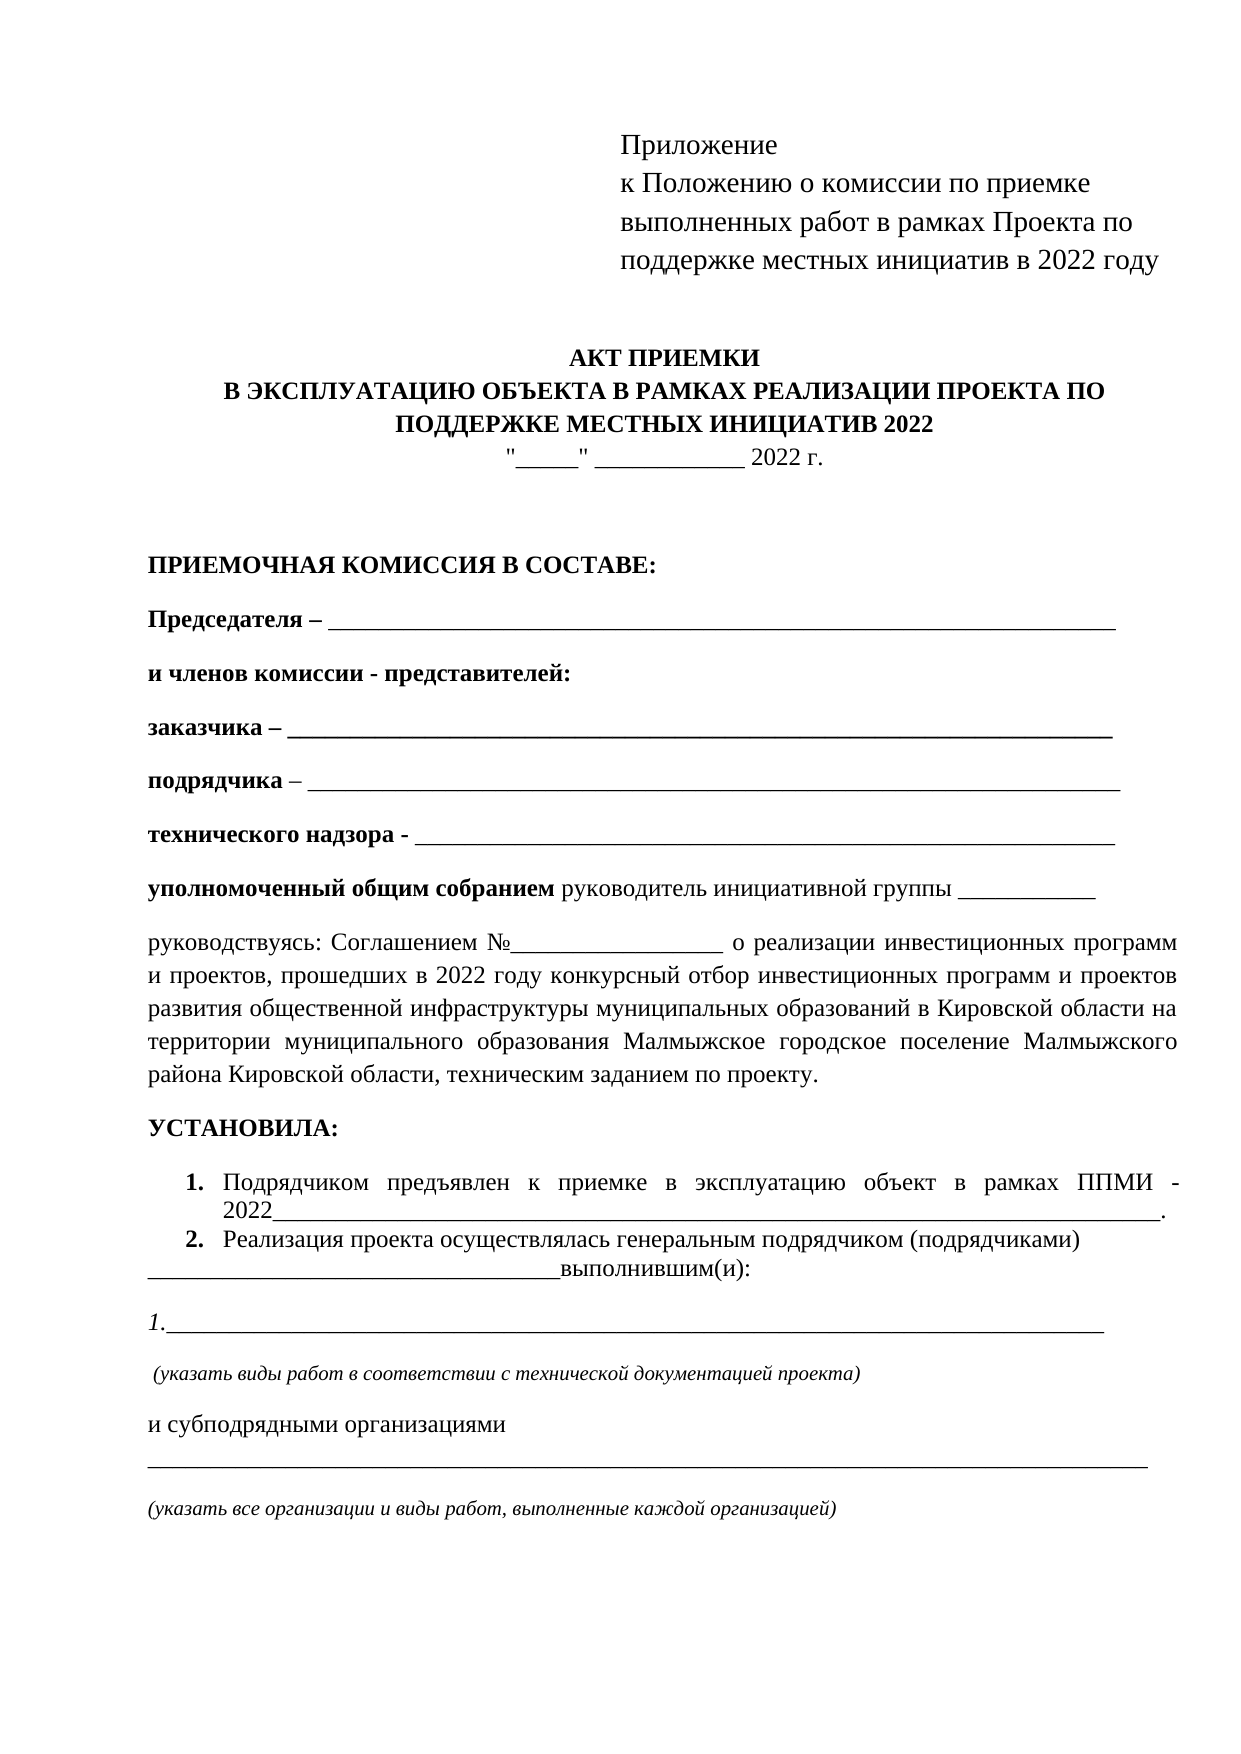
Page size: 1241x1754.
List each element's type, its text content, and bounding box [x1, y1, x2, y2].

text В ЭКСПЛУАТАЦИЮ ОБЪЕКТА В РАМКАХ РЕАЛИЗАЦИИ ПРОЕКТА ПО ПОДДЕРЖКЕ МЕСТНЫХ ИНИЦИАТИВ 2022 [148, 376, 1181, 438]
text (указать виды работ в соответствии с технической документацией проекта) [148, 1361, 1181, 1385]
text УСТАНОВИЛА: [148, 1113, 1181, 1142]
text _________________________________выполнившим(и): [148, 1253, 1181, 1282]
text подрядчика – _________________________________________________________________ [148, 765, 1181, 794]
text Председателя – _______________________________________________________________ [148, 604, 1181, 633]
text и субподрядными организациями ________________________________________________________________________________ [148, 1409, 1181, 1471]
list Подрядчиком предъявлен к приемке в эксплуатацию объект в рамках ППМИ - 2022_______________________________________________________________________. [185, 1167, 1181, 1224]
text "_____" ____________ 2022 г. [148, 442, 1181, 471]
text (указать все организации и виды работ, выполненные каждой организацией) [148, 1496, 1181, 1520]
text заказчика – __________________________________________________________________ [148, 712, 1181, 740]
text 1.___________________________________________________________________________ [148, 1307, 1181, 1336]
list Реализация проекта осуществлялась генеральным подрядчиком (подрядчиками) [185, 1224, 1181, 1253]
text ПРИЕМОЧНАЯ КОМИССИЯ В СОСТАВЕ: [148, 550, 1181, 579]
text Приложение к Положению о комиссии по приемке выполненных работ в рамках Проекта по поддержке местных инициатив в 2022 году [620, 127, 1181, 276]
text технического надзора - ________________________________________________________ [148, 819, 1181, 848]
text АКТ ПРИЕМКИ [148, 343, 1181, 372]
text и членов комиссии - представителей: [148, 658, 1181, 686]
text руководствуясь: Соглашением №_________________ о реализации инвестиционных программ и проектов, прошедших в 2022 году конкурсный отбор инвестиционных программ и проектов развития общественной инфраструктуры муниципальных образований в Кировской области на территории муниципального образования Малмыжское городское поселение Малмыжского района Кировской области, техническим заданием по проекту. [148, 927, 1178, 1088]
text уполномоченный общим собранием руководитель инициативной группы ___________ [148, 873, 1162, 902]
